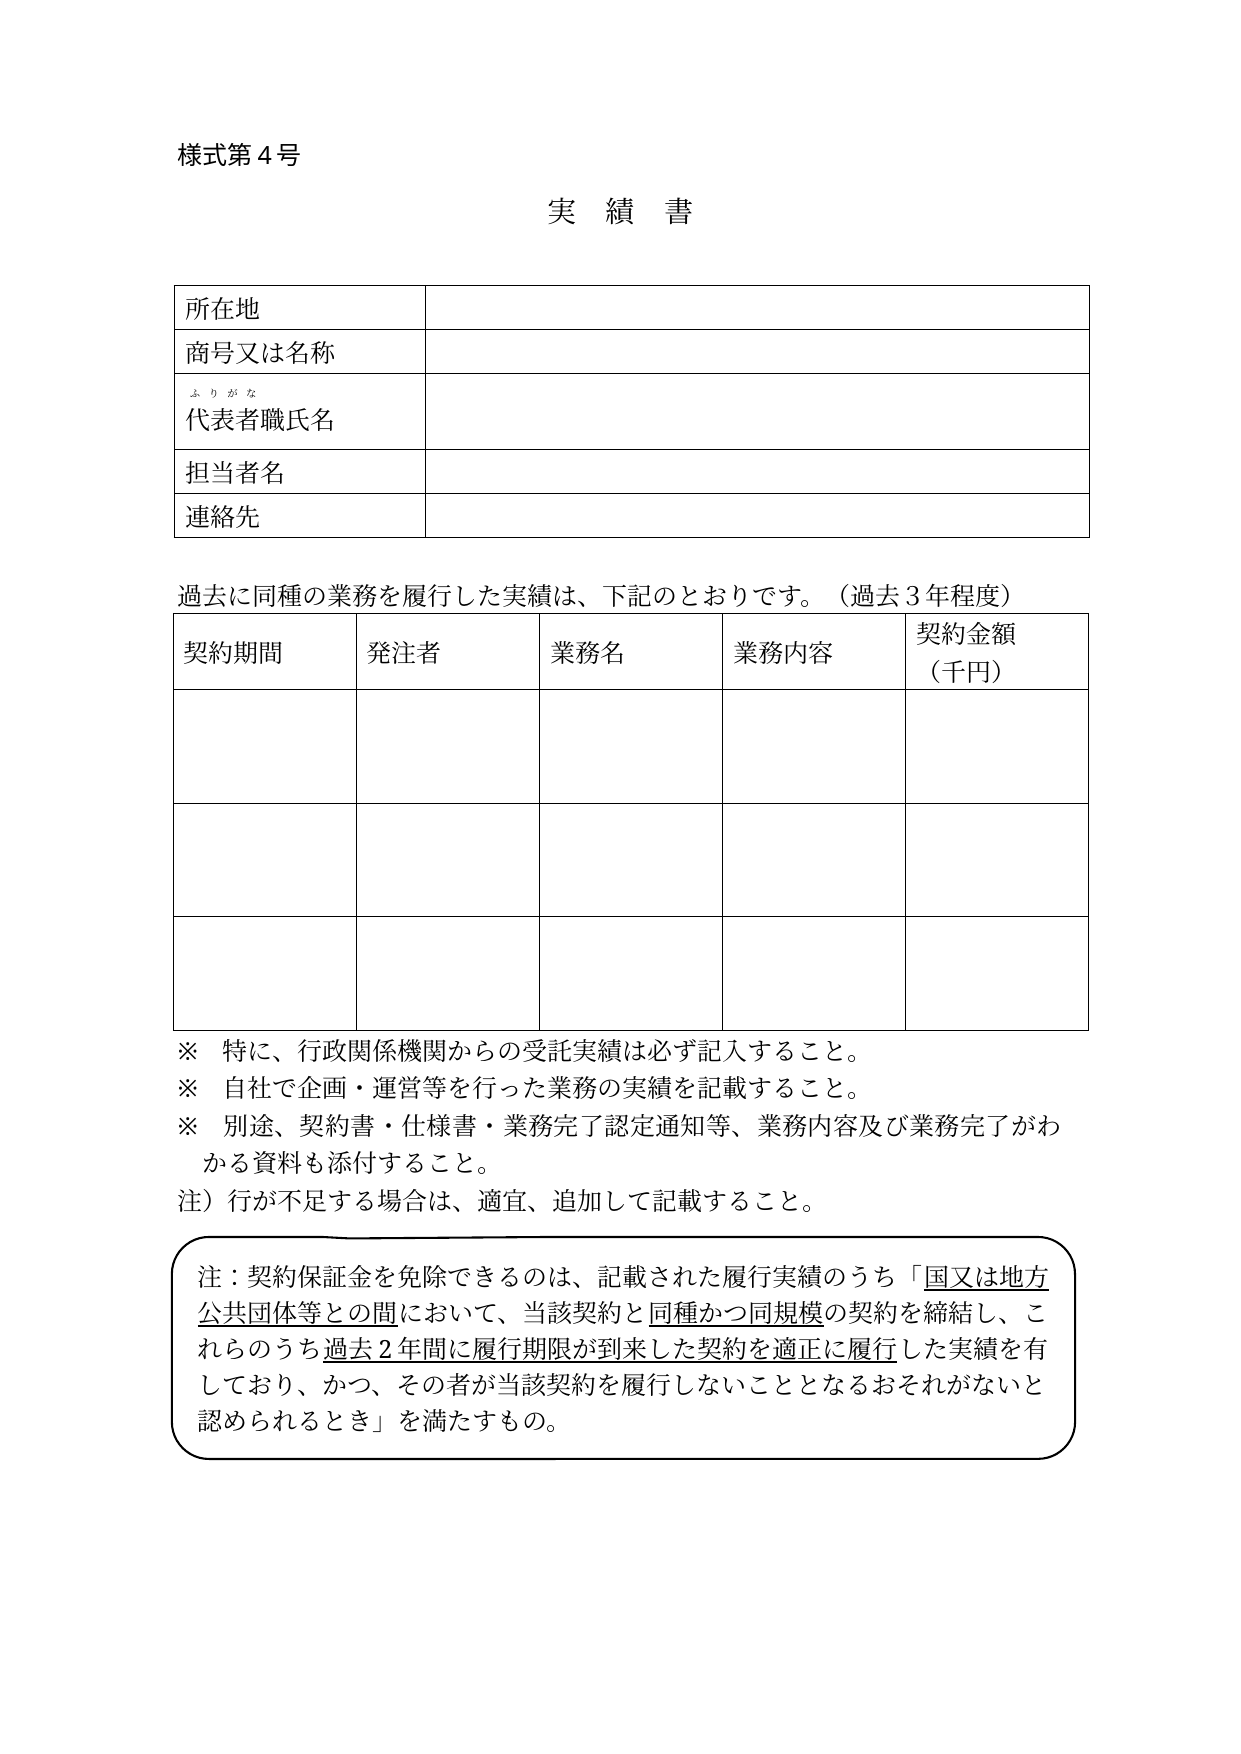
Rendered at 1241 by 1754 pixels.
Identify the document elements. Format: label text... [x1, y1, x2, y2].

table_cell [174, 804, 356, 916]
table_cell 職氏名 [175, 374, 425, 449]
table_cell [357, 917, 539, 1029]
table_cell [906, 917, 1088, 1029]
table_cell [426, 374, 1089, 449]
text ※ 特に、行政関係機関からの受託実績は必ず記入すること。 [177, 1031, 1063, 1068]
table_cell [723, 917, 905, 1029]
table_cell [723, 804, 905, 916]
table_cell [540, 917, 722, 1029]
table_header 契約金額 （千円） [906, 614, 1088, 689]
text 実 績 書 [177, 172, 1063, 247]
text 様式第4号 [177, 135, 1063, 172]
table_cell [906, 804, 1088, 916]
table_header 業務名 [540, 614, 722, 689]
table_cell [426, 494, 1089, 537]
table_cell [540, 690, 722, 802]
table_cell 担当者名 [175, 450, 425, 493]
text 過去に同種の業務を履行した実績は、下記のとおりです。（過去３年程度） [177, 575, 1063, 613]
table_cell [357, 804, 539, 916]
table_cell [357, 690, 539, 802]
table_cell [426, 330, 1089, 373]
table_header 業務内容 [723, 614, 905, 689]
text ※ 別途、契約書・仕様書・業務完了認定通知等、業務内容及び業務完了がわかる資料も添付すること。 [177, 1106, 1063, 1181]
table_cell [174, 917, 356, 1029]
table_header [426, 286, 1089, 329]
table_cell [174, 690, 356, 802]
table_cell [906, 690, 1088, 802]
table_cell [540, 804, 722, 916]
table_cell [426, 450, 1089, 493]
table_cell [723, 690, 905, 802]
table_cell 商号又は名称 [175, 330, 425, 373]
table_header 所在地 [175, 286, 425, 329]
table_header 契約期間 [174, 614, 356, 689]
text ※ 自社で企画・運営等を行った業務の実績を記載すること。 [177, 1068, 1063, 1106]
text 注）行が不足する場合は、適宜、追加して記載すること。 [177, 1181, 1063, 1218]
table_cell 連絡先 [175, 494, 425, 537]
table_header 発注者 [357, 614, 539, 689]
